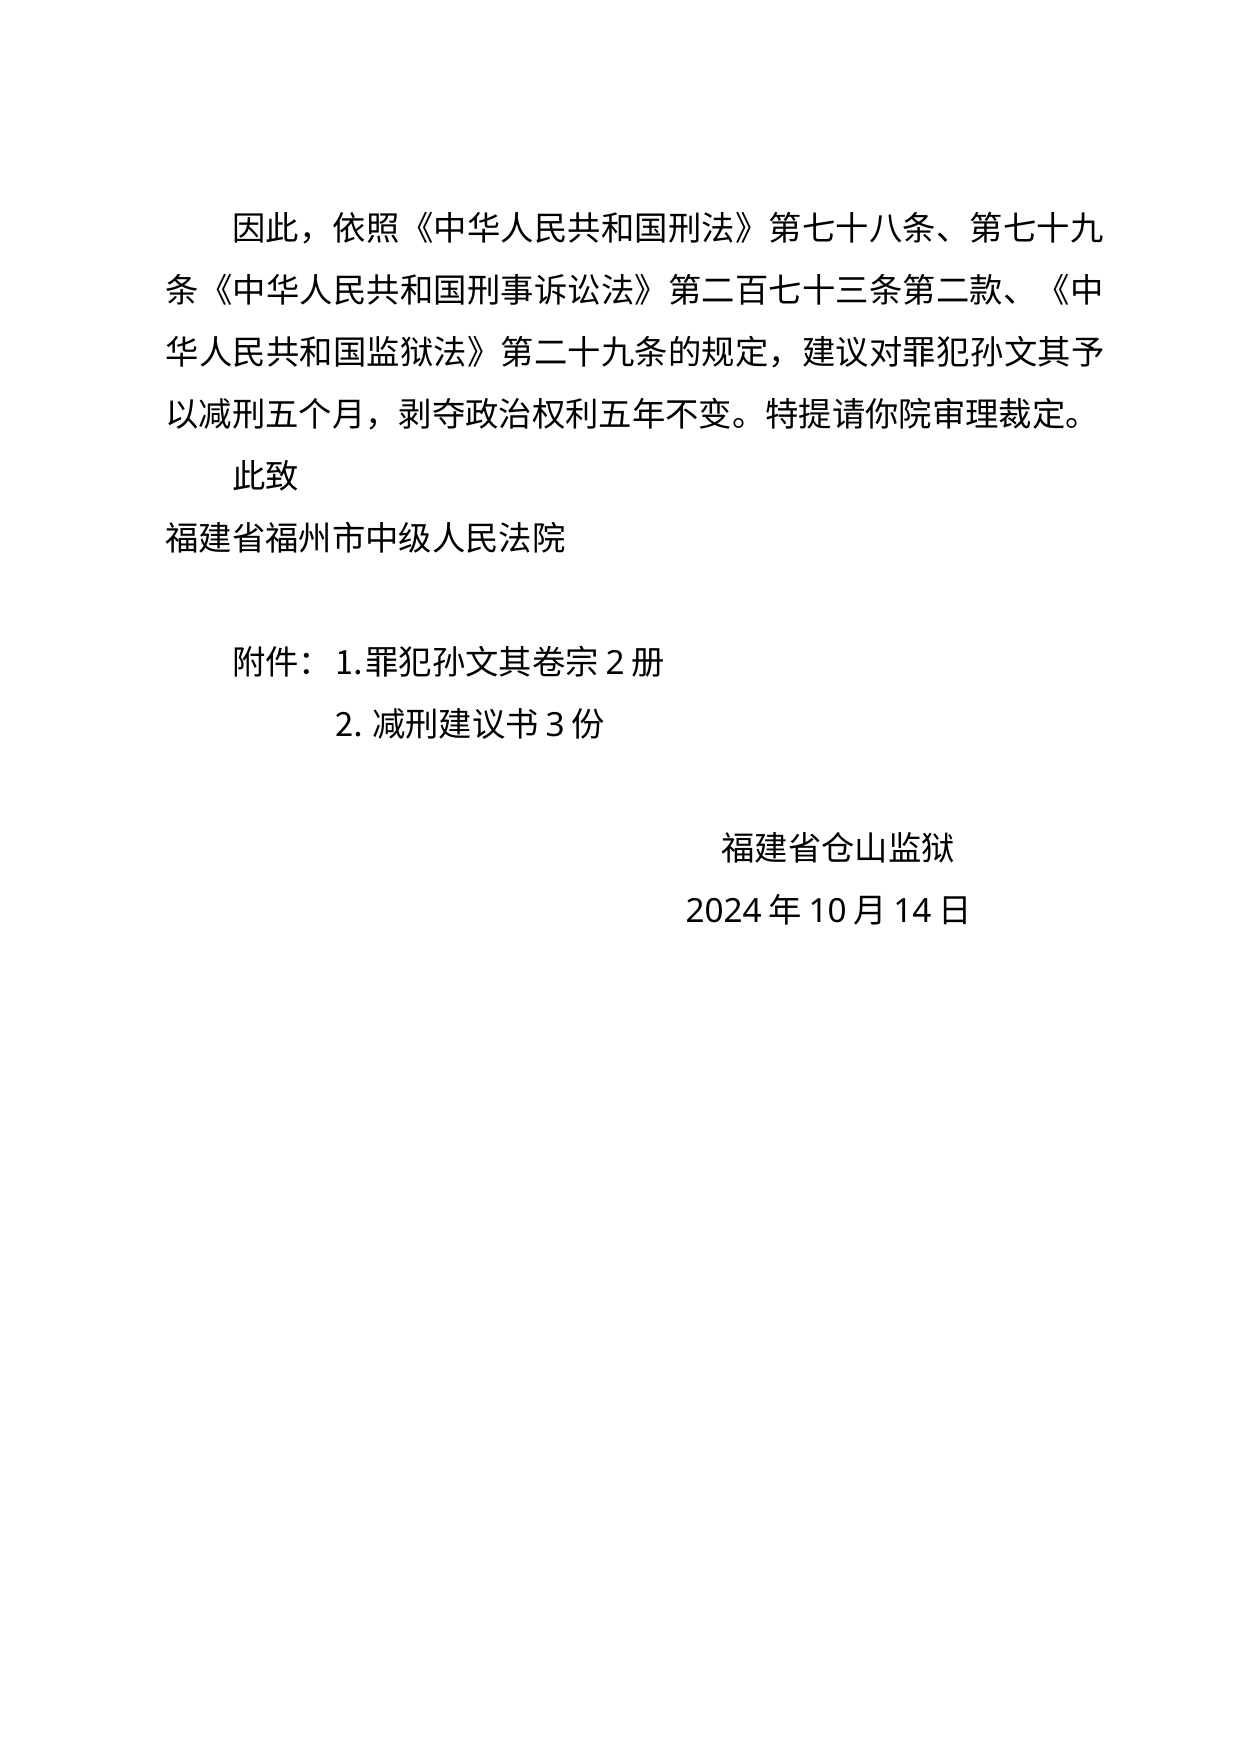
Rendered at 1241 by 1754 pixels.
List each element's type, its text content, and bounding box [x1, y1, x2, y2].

text 此致 [165, 443, 1109, 505]
text ⒉减刑建议书3份 [165, 691, 1109, 753]
text 因此，依照《中华人民共和国刑法》第七十八条、第七十九条《中华人民共和国刑事诉讼法》第二百七十三条第二款、《中华人民共和国监狱法》第二十九条的规定，建议对罪犯孙文其予以减刑五个月，剥夺政治权利五年不变。特提请你院审理裁定。 [165, 195, 1104, 443]
text 福建省仓山监狱 [165, 815, 954, 877]
text 福建省福州市中级人民法院 [165, 505, 1109, 567]
text 附件：⒈罪犯孙文其卷宗2册 [165, 629, 1104, 691]
text 2024年10月14日 [165, 877, 971, 939]
